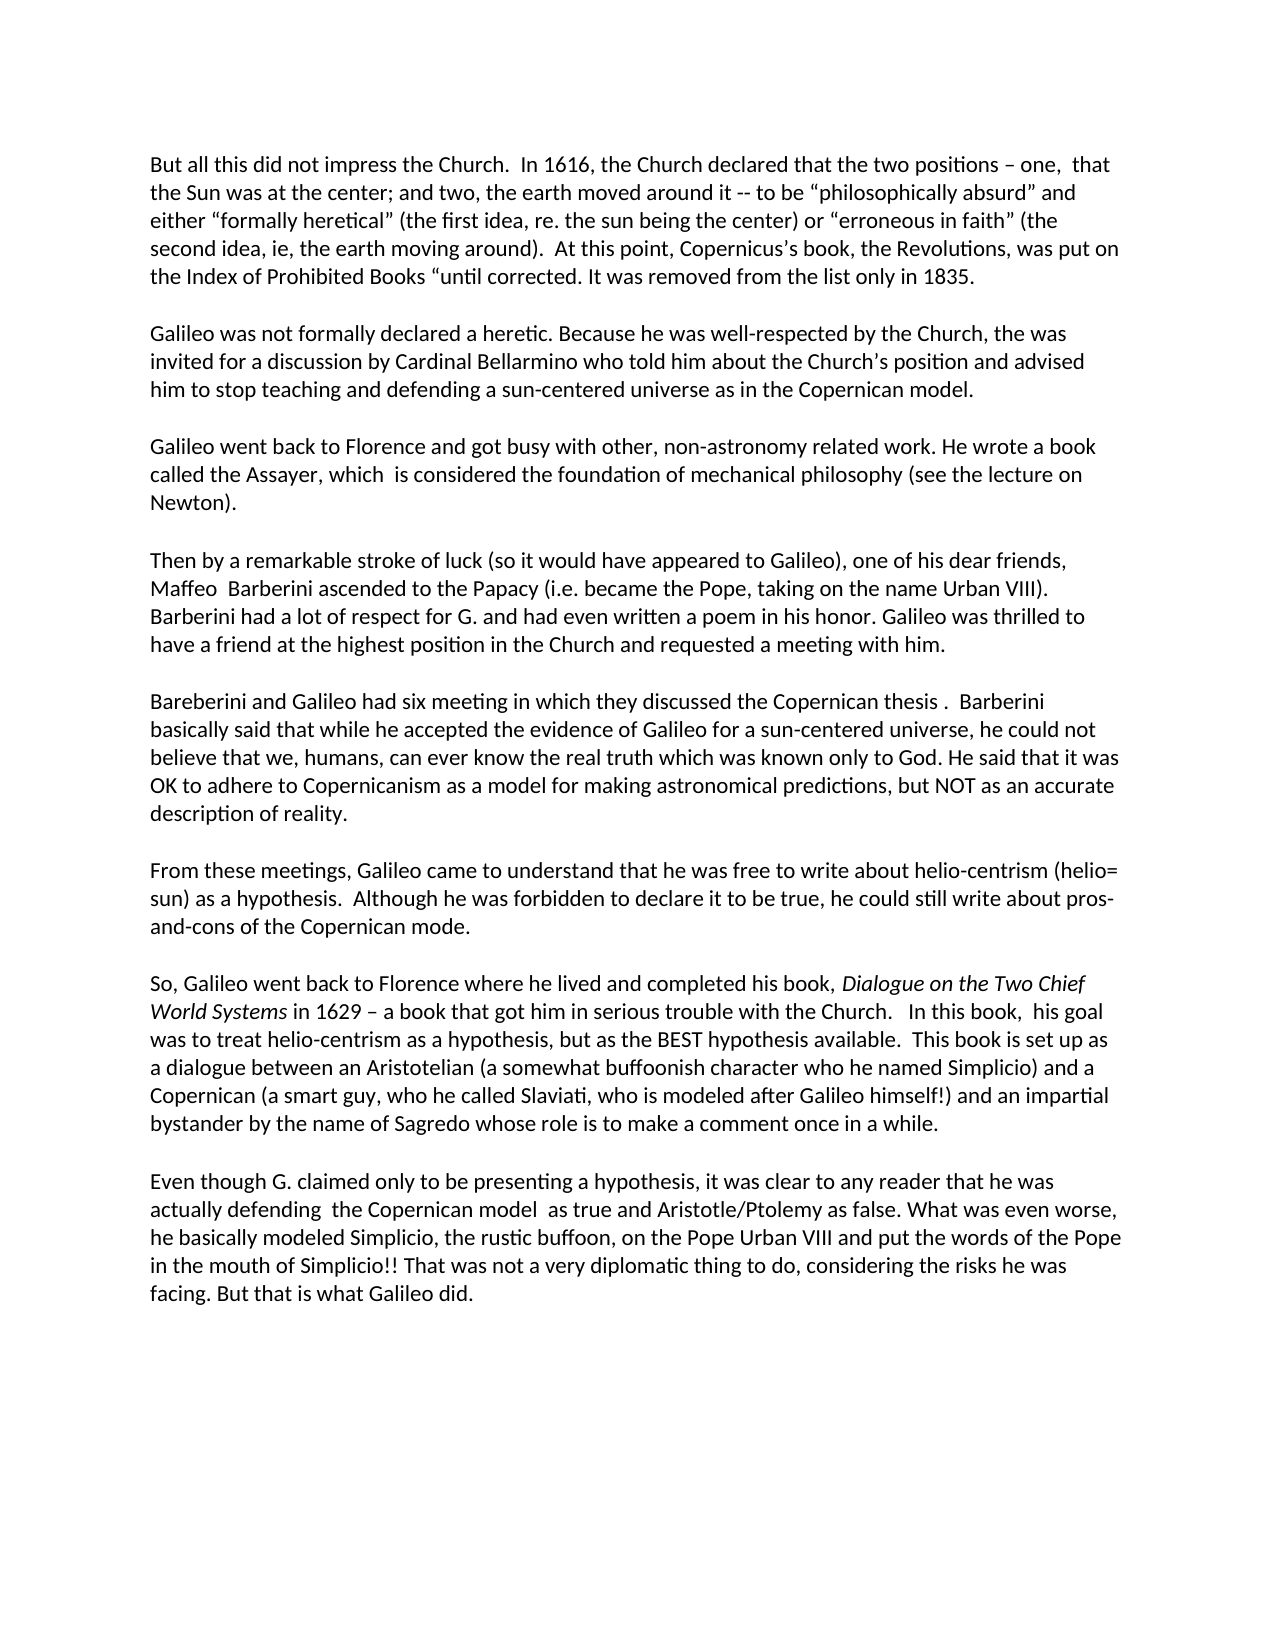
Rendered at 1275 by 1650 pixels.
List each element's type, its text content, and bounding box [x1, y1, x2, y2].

text Galileo went back to Florence and got busy with other, non-astronomy related work. He wrote a book called the Assayer, which is considered the foundation of mechanical philosophy (see the lecture on Newton). [150, 432, 1125, 517]
text Then by a remarkable stroke of luck (so it would have appeared to Galileo), one of his dear friends, Maffeo Barberini ascended to the Papacy (i.e. became the Pope, taking on the name Urban VIII). Barberini had a lot of respect for G. and had even written a poem in his honor. Galileo was thrilled to have a friend at the highest position in the Church and requested a meeting with him. [150, 546, 1125, 658]
text Even though G. claimed only to be presenting a hypothesis, it was clear to any reader that he was actually defending the Copernican model as true and Aristotle/Ptolemy as false. What was even worse, he basically modeled Simplicio, the rustic buffoon, on the Pope Urban VIII and put the words of the Pope in the mouth of Simplicio!! That was not a very diplomatic thing to do, considering the risks he was facing. But that is what Galileo did. [150, 1167, 1125, 1307]
text Bareberini and Galileo had six meeting in which they discussed the Copernican thesis . Barberini basically said that while he accepted the evidence of Galileo for a sun-centered universe, he could not believe that we, humans, can ever know the real truth which was known only to God. He said that it was OK to adhere to Copernicanism as a model for making astronomical predictions, but NOT as an accurate description of reality. [150, 687, 1125, 827]
text But all this did not impress the Church. In 1616, the Church declared that the two positions – one, that the Sun was at the center; and two, the earth moved around it -- to be “philosophically absurd” and either “formally heretical” (the first idea, re. the sun being the center) or “erroneous in faith” (the second idea, ie, the earth moving around). At this point, Copernicus’s book, the Revolutions, was put on the Index of Prohibited Books “until corrected. It was removed from the list only in 1835. [150, 150, 1125, 290]
text So, Galileo went back to Florence where he lived and completed his book, Dialogue on the Two Chief World Systems in 1629 – a book that got him in serious trouble with the Church. In this book, his goal was to treat helio-centrism as a hypothesis, but as the BEST hypothesis available. This book is set up as a dialogue between an Aristotelian (a somewhat buffoonish character who he named Simplicio) and a Copernican (a smart guy, who he called Slaviati, who is modeled after Galileo himself!) and an impartial bystander by the name of Sagredo whose role is to make a comment once in a while. [150, 969, 1125, 1138]
text From these meetings, Galileo came to understand that he was free to write about helio-centrism (helio= sun) as a hypothesis. Although he was forbidden to declare it to be true, he could still write about pros-and-cons of the Copernican mode. [150, 856, 1125, 940]
text Galileo was not formally declared a heretic. Because he was well-respected by the Church, the was invited for a discussion by Cardinal Bellarmino who told him about the Church’s position and advised him to stop teaching and defending a sun-centered universe as in the Copernican model. [150, 319, 1125, 403]
